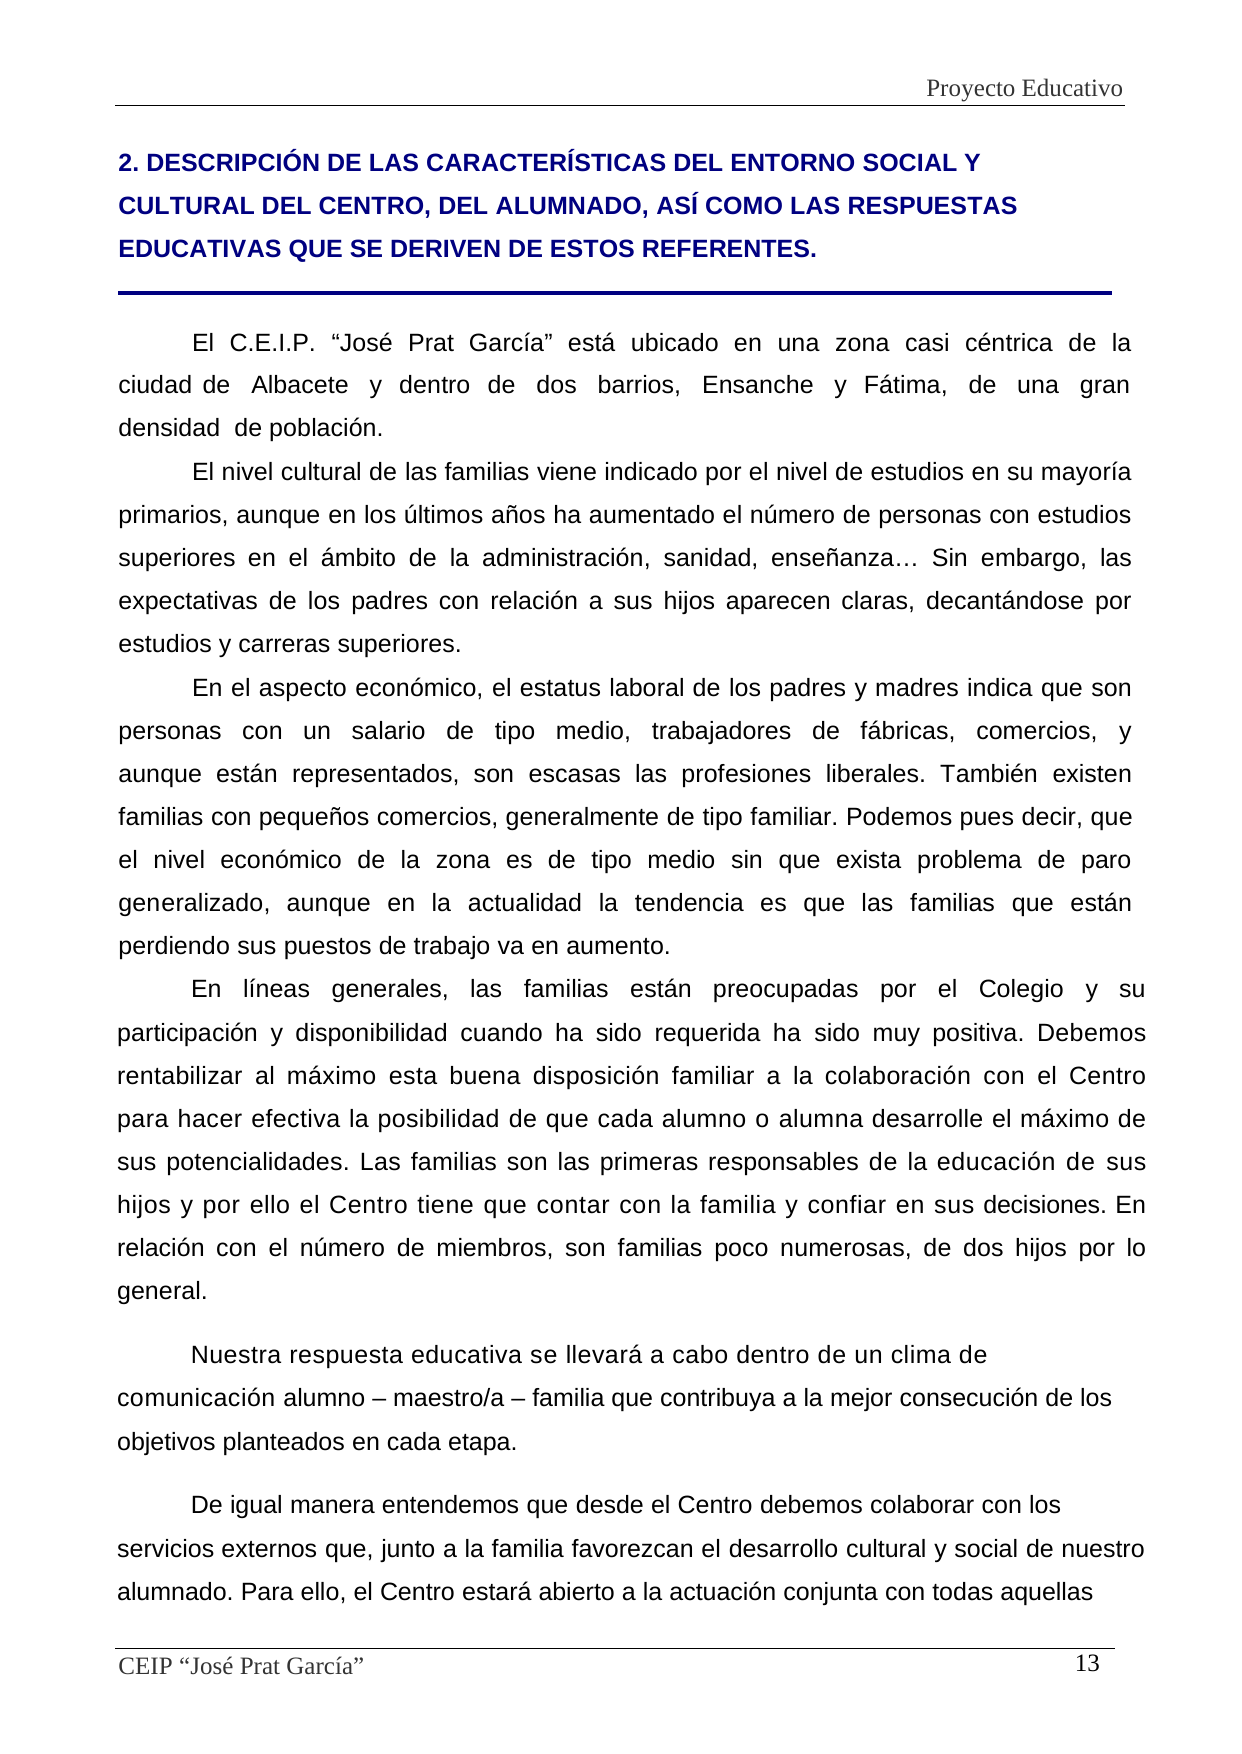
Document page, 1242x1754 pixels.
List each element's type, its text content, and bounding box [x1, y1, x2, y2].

text En líneas generales, las familias están preocupadas por el Colegio y su participación y disponibilidad cuando ha sido requerida ha sido muy positiva. Debemos rentabilizar al máximo esta buena disposición familiar a la colaboración con el Centro para hacer efectiva la posibilidad de que cada alumno o alumna desarrolle el máximo de sus potencialidades. Las familias son las primeras responsables de la educación de sus hijos y por ello el Centro tiene que contar con la familia y confiar en sus decisiones. En relación con el número de miembros, son familias poco numerosas, de dos hijos por lo general. [117, 974, 1146, 1305]
text Nuestra respuesta educativa se llevará a cabo dentro de un clima de comunicación alumno – maestro/a – familia que contribuya a la mejor consecución de los objetivos planteados en cada etapa. [117, 1340, 1146, 1455]
text De igual manera entendemos que desde el Centro debemos colaborar con los servicios externos que, junto a la familia favorezcan el desarrollo cultural y social de nuestro alumnado. Para ello, el Centro estará abierto a la actuación conjunta con todas aquellas [117, 1491, 1146, 1606]
text 2. DESCRIPCIÓN DE LAS CARACTERÍSTICAS DEL ENTORNO SOCIAL Y CULTURAL DEL CENTRO, DEL ALUMNADO, ASÍ COMO LAS RESPUESTAS EDUCATIVAS QUE SE DERIVEN DE ESTOS REFERENTES. [118, 148, 1122, 263]
text El nivel cultural de las familias viene indicado por el nivel de estudios en su mayoría primarios, aunque en los últimos años ha aumentado el número de personas con estudios superiores en el ámbito de la administración, sanidad, enseñanza… Sin embargo, las expectativas de los padres con relación a sus hijos aparecen claras, decantándose por estudios y carreras superiores. [118, 457, 1132, 658]
text El C.E.I.P. “José Prat García” está ubicado en una zona casi céntrica de la ciudad de Albacete y dentro de dos barrios, Ensanche y Fátima, de una gran densidad de población. [118, 328, 1131, 442]
text En el aspecto económico, el estatus laboral de los padres y madres indica que son personas con un salario de tipo medio, trabajadores de fábricas, comercios, y aunque están representados, son escasas las profesiones liberales. También existen familias con pequeños comercios, generalmente de tipo familiar. Podemos pues decir, que el nivel económico de la zona es de tipo medio sin que exista problema de paro generalizado, aunque en la actualidad la tendencia es que las familias que están perdiendo sus puestos de trabajo va en aumento. [118, 673, 1132, 960]
